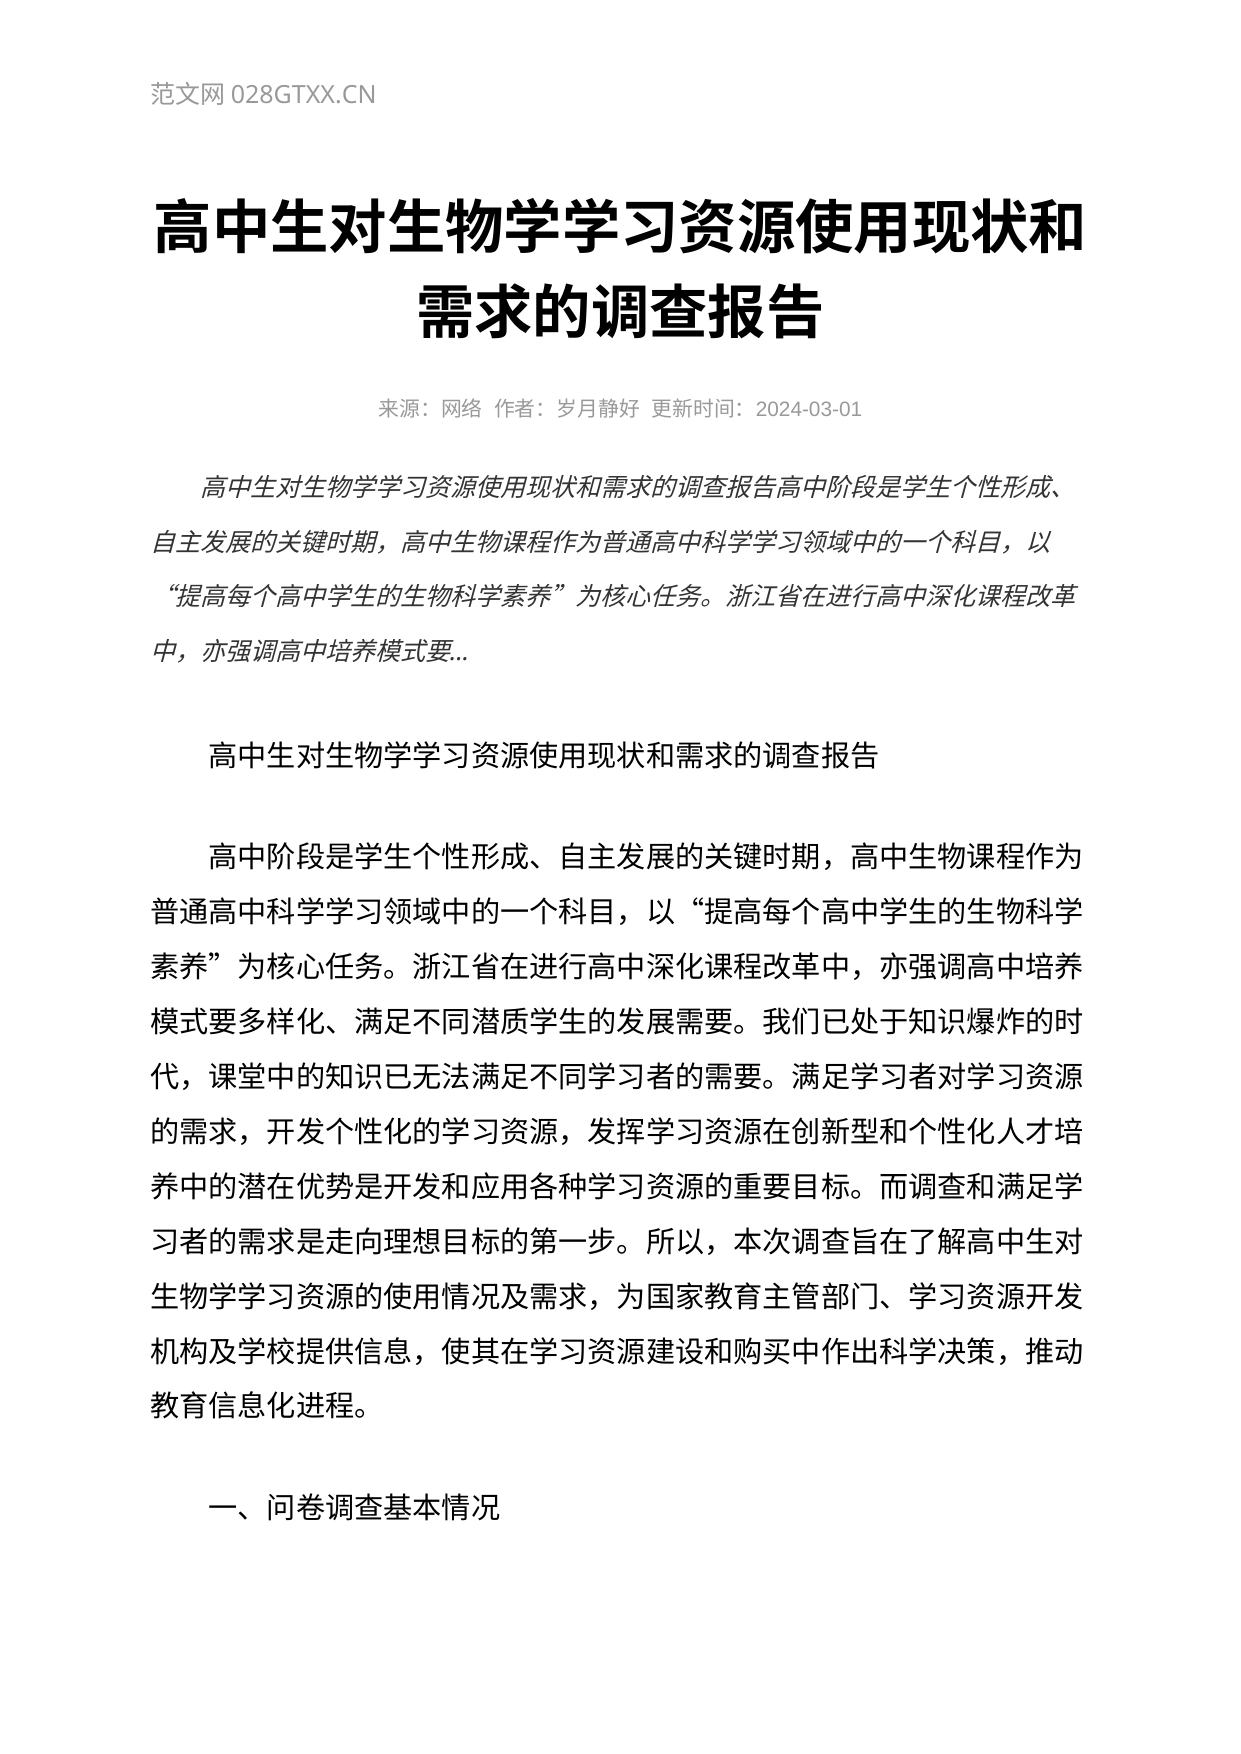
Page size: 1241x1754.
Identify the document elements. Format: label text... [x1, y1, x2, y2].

text 高中生对生物学学习资源使用现状和需求的调查报告 [150, 732, 1090, 774]
text 一、问卷调查基本情况 [150, 1485, 1090, 1527]
subtitle 高中生对生物学学习资源使用现状和需求的调查报告 [150, 181, 1090, 350]
text 高中生对生物学学习资源使用现状和需求的调查报告高中阶段是学生个性形成、自主发展的关键时期，高中生物课程作为普通高中科学学习领域中的一个科目，以“提高每个高中学生的生物科学素养”为核心任务。浙江省在进行高中深化课程改革中，亦强调高中培养模式要... [150, 468, 1090, 667]
text 高中阶段是学生个性形成、自主发展的关键时期，高中生物课程作为普通高中科学学习领域中的一个科目，以“提高每个高中学生的生物科学素养”为核心任务。浙江省在进行高中深化课程改革中，亦强调高中培养模式要多样化、满足不同潜质学生的发展需要。我们已处于知识爆炸的时代，课堂中的知识已无法满足不同学习者的需要。满足学习者对学习资源的需求，开发个性化的学习资源，发挥学习资源在创新型和个性化人才培养中的潜在优势是开发和应用各种学习资源的重要目标。而调查和满足学习者的需求是走向理想目标的第一步。所以，本次调查旨在了解高中生对生物学学习资源的使用情况及需求，为国家教育主管部门、学习资源开发机构及学校提供信息，使其在学习资源建设和购买中作出科学决策，推动教育信息化进程。 [150, 834, 1090, 1425]
text 来源：网络 作者：岁月静好 更新时间：2024-03-01 [150, 397, 1090, 421]
